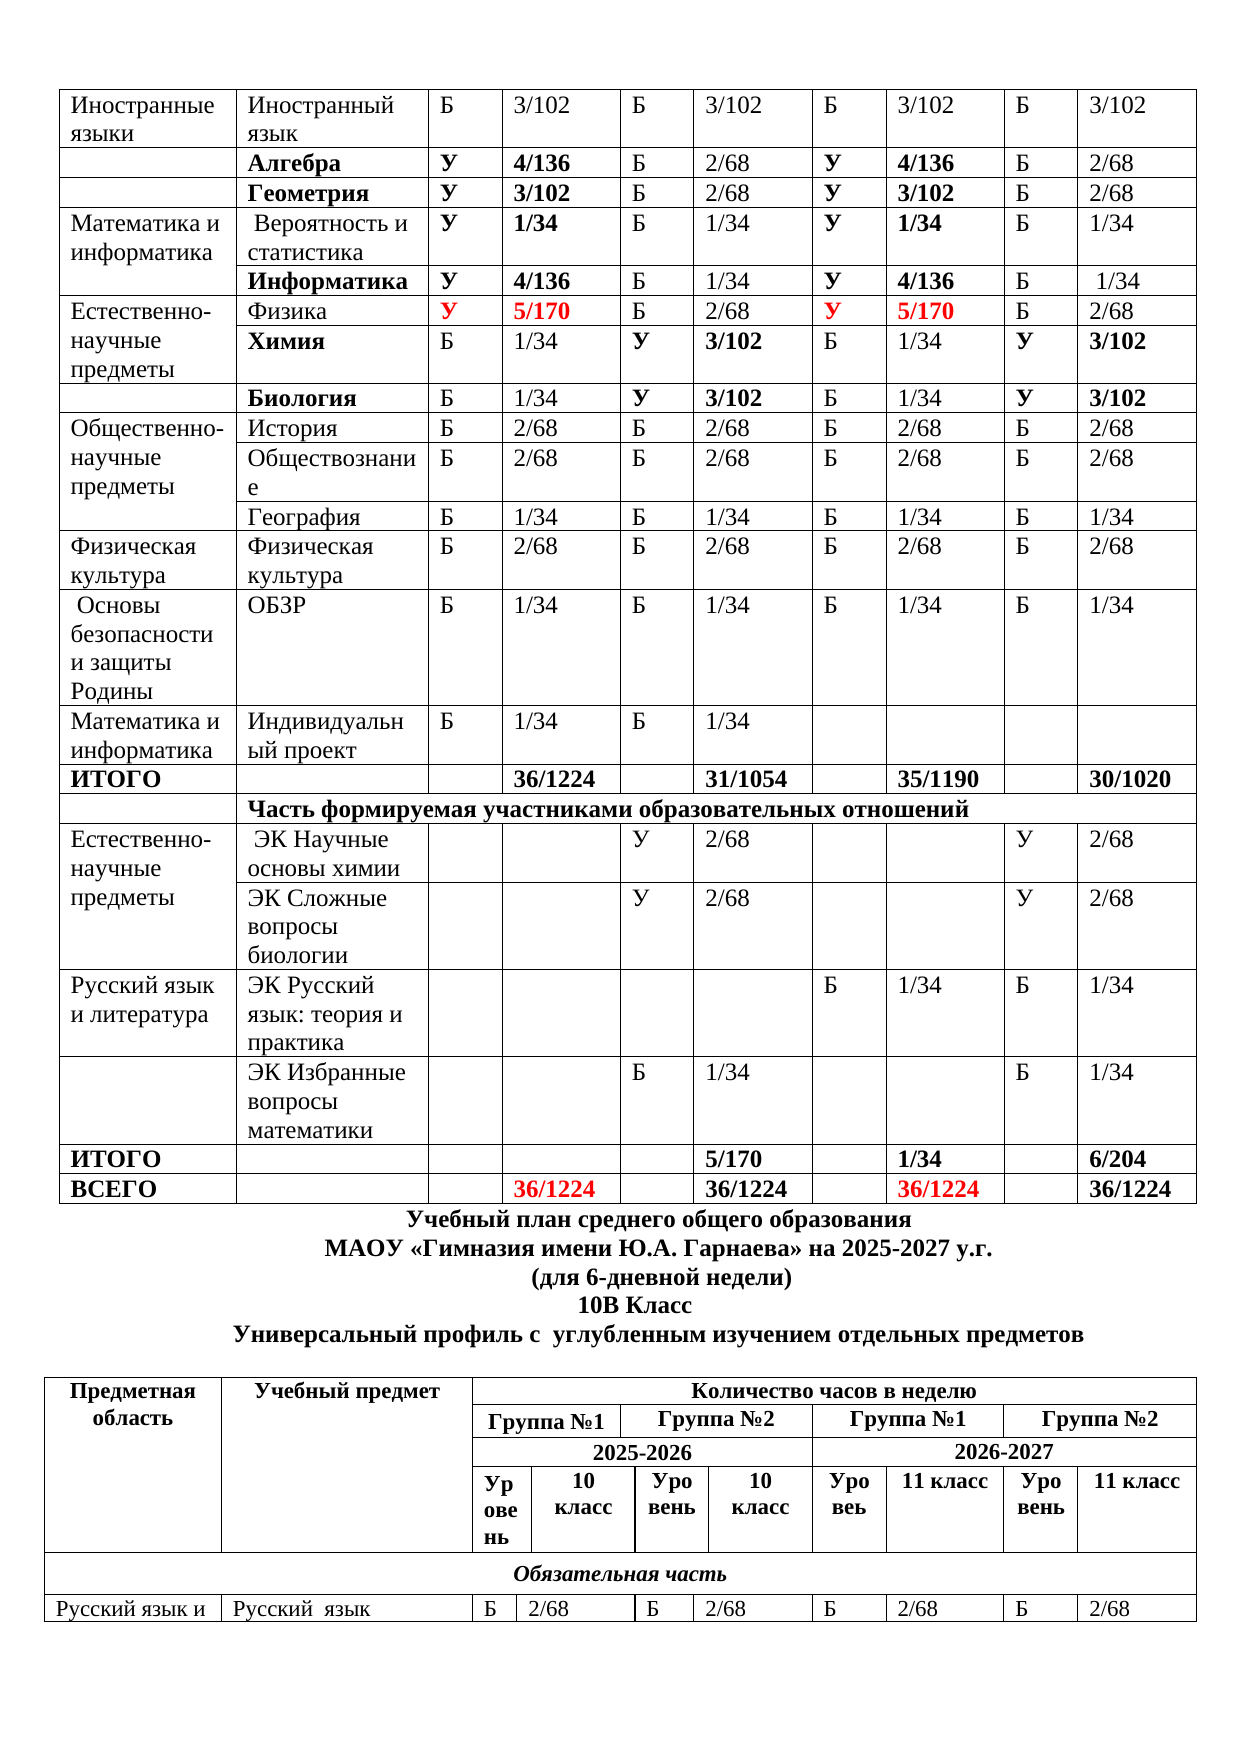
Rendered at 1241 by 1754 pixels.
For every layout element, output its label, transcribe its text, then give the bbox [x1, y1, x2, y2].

table_cell У [621, 824, 693, 882]
table_cell 1/34 [503, 590, 620, 705]
table_cell 1/34 [887, 208, 1004, 265]
table_cell Б [429, 590, 502, 705]
table_cell У [1005, 883, 1077, 969]
table_cell 1/34 [694, 590, 812, 705]
table_cell [1005, 706, 1077, 763]
table_cell 2/68 [694, 413, 812, 442]
table_cell [694, 970, 812, 1056]
table_cell 1/34 [887, 590, 1004, 705]
table_cell Часть формируемая участниками образовательных отношений [237, 794, 1196, 823]
table_cell 2/68 [1078, 824, 1196, 882]
table_cell 2/68 [1078, 1595, 1196, 1621]
table_cell 11 класс [887, 1467, 1003, 1552]
table_cell Б [1005, 178, 1077, 207]
table_cell Б [429, 706, 502, 763]
table_cell [429, 765, 502, 793]
table_cell 36/1224 [887, 1174, 1004, 1203]
table_cell Б [813, 531, 886, 589]
table_cell 2/68 [1078, 296, 1196, 325]
table_cell 2/68 [694, 531, 812, 589]
table_cell 5/170 [503, 296, 620, 325]
table_cell 2/68 [1078, 413, 1196, 442]
table_cell Математика и информатика [60, 208, 236, 295]
table_cell Б [1005, 443, 1077, 501]
table_cell Группа №1 [813, 1405, 1003, 1437]
table_cell 3/102 [1078, 384, 1196, 412]
table_cell Группа №2 [621, 1405, 812, 1437]
table_cell 4/136 [503, 148, 620, 177]
table_cell 31/1054 [694, 765, 812, 793]
table_cell 1/34 [887, 970, 1004, 1056]
table_cell 2/68 [694, 178, 812, 207]
table_cell У [813, 148, 886, 177]
table_cell [60, 148, 236, 177]
table_cell 1/34 [503, 502, 620, 530]
table_cell Б [429, 502, 502, 530]
table_cell Б [621, 531, 693, 589]
table_cell Б [813, 90, 886, 147]
table_cell 2/68 [503, 443, 620, 501]
table_cell У [813, 208, 886, 265]
table_cell Физика [237, 296, 428, 325]
text Универсальный профиль с углубленным изучением отдельных предметов [118, 1319, 1152, 1348]
table_cell Б [621, 266, 693, 295]
table_cell Б [621, 296, 693, 325]
table_cell 1/34 [694, 502, 812, 530]
table_cell 2/68 [1078, 178, 1196, 207]
table_cell [503, 970, 620, 1056]
table_cell 2/68 [694, 883, 812, 969]
table_cell 1/34 [887, 326, 1004, 382]
table_cell У [1005, 384, 1077, 412]
table_cell 1/34 [887, 1145, 1004, 1173]
table_cell [813, 706, 886, 763]
table_header Предметная область [45, 1378, 221, 1552]
table_cell Естественно-научные предметы [60, 296, 236, 382]
table_cell 5/170 [694, 1145, 812, 1173]
table_cell 36/1224 [694, 1174, 812, 1203]
table_cell Б [429, 413, 502, 442]
table_cell [429, 1057, 502, 1143]
table_cell Б [621, 148, 693, 177]
table_cell Б [813, 443, 886, 501]
table_cell Б [813, 384, 886, 412]
table_cell 2025-2026 [473, 1438, 812, 1466]
table_cell Б [1005, 208, 1077, 265]
table_cell Русский язык и литература [60, 970, 236, 1056]
table_cell У [1005, 824, 1077, 882]
table_cell 36/1224 [503, 765, 620, 793]
table_cell 10 класс [709, 1467, 812, 1552]
table_cell 1/34 [503, 326, 620, 382]
table_cell [429, 970, 502, 1056]
text 10В Класс [118, 1290, 1152, 1319]
table_cell [237, 1145, 428, 1173]
table_cell 1/34 [1078, 970, 1196, 1056]
table_cell 2/68 [1078, 883, 1196, 969]
table_cell [1005, 765, 1077, 793]
table_cell 2/68 [1078, 443, 1196, 501]
table_cell Б [813, 502, 886, 530]
table_cell Б [621, 1057, 693, 1143]
table_cell У [429, 266, 502, 295]
table_cell Б [1005, 1057, 1077, 1143]
table_cell 2/68 [517, 1595, 634, 1621]
table_cell 1/34 [887, 384, 1004, 412]
table_cell История [237, 413, 428, 442]
table_cell 2/68 [694, 296, 812, 325]
table_cell Группа №2 [1004, 1405, 1196, 1437]
table_cell 1/34 [887, 502, 1004, 530]
table_cell 2/68 [503, 413, 620, 442]
table_cell 1/34 [694, 208, 812, 265]
table_cell ЭК Научные основы химии [237, 824, 428, 882]
table_cell [503, 1145, 620, 1173]
table_cell 3/102 [1078, 326, 1196, 382]
table_cell [60, 794, 236, 823]
table_cell [813, 883, 886, 969]
table_cell 3/102 [887, 178, 1004, 207]
table_cell ИТОГО [60, 1145, 236, 1173]
table_cell У [429, 296, 502, 325]
table_cell Уровеь [813, 1467, 886, 1552]
table_cell 2/68 [887, 531, 1004, 589]
table_cell Иностранный язык [237, 90, 428, 147]
table_cell Естественно-научные предметы [60, 824, 236, 969]
table_header Учебный предмет [222, 1378, 472, 1552]
table_cell 2/68 [1078, 148, 1196, 177]
table_cell У [429, 178, 502, 207]
table_cell 2/68 [1078, 531, 1196, 589]
table_cell Б [636, 1595, 693, 1621]
table_cell Информатика [237, 266, 428, 295]
table_cell 35/1190 [887, 765, 1004, 793]
table_cell 10 класс [532, 1467, 634, 1552]
table_cell 30/1020 [1078, 765, 1196, 793]
table_cell У [813, 266, 886, 295]
table_cell [621, 1145, 693, 1173]
table_cell 1/34 [1078, 502, 1196, 530]
table_cell 36/1224 [1078, 1174, 1196, 1203]
table_cell [813, 765, 886, 793]
table_cell 4/136 [887, 266, 1004, 295]
table_cell Основы безопасности и защиты Родины [60, 590, 236, 705]
table_cell Б [1005, 148, 1077, 177]
table_cell Б [429, 90, 502, 147]
table_cell Б [621, 208, 693, 265]
table_cell [237, 1174, 428, 1203]
table_cell Б [813, 970, 886, 1056]
table_cell Б [621, 90, 693, 147]
table_cell Иностранные языки [60, 90, 236, 147]
table_cell ЭК Избранные вопросы математики [237, 1057, 428, 1143]
table_cell У [621, 883, 693, 969]
table_cell [503, 883, 620, 969]
table_cell У [621, 326, 693, 382]
table_cell Индивидуальный проект [237, 706, 428, 763]
table_cell ИТОГО [60, 765, 236, 793]
table_cell У [429, 208, 502, 265]
table_cell 3/102 [503, 178, 620, 207]
table_cell [503, 1057, 620, 1143]
table_cell [429, 1174, 502, 1203]
text МАОУ «Гимназия имени Ю.А. Гарнаева» на 2025-2027 у.г. [118, 1233, 1152, 1262]
table_cell У [813, 178, 886, 207]
table_cell [887, 706, 1004, 763]
table_cell У [1005, 326, 1077, 382]
table_cell Физическая культура [60, 531, 236, 589]
table_cell 2026-2027 [813, 1438, 1196, 1466]
table_cell [621, 1174, 693, 1203]
table_cell [621, 970, 693, 1056]
table_cell 1/34 [1078, 208, 1196, 265]
table_cell ЭК Сложные вопросы биологии [237, 883, 428, 969]
table_cell [813, 1174, 886, 1203]
table_cell ОБЗР [237, 590, 428, 705]
table_cell Б [1005, 413, 1077, 442]
table_cell 2/68 [694, 148, 812, 177]
table_cell Б [813, 1595, 886, 1621]
table_cell Б [621, 706, 693, 763]
table_cell 3/102 [887, 90, 1004, 147]
table_cell Группа №1 [473, 1405, 620, 1437]
table_cell 4/136 [503, 266, 620, 295]
table_cell ЭК Русский язык: теория и практика [237, 970, 428, 1056]
table_cell [60, 178, 236, 207]
table_cell У [813, 296, 886, 325]
table_cell [237, 765, 428, 793]
table_cell [429, 1145, 502, 1173]
table_cell 1/34 [694, 706, 812, 763]
table_cell Б [429, 531, 502, 589]
table_cell 1/34 [694, 1057, 812, 1143]
table_cell Уровень [1004, 1467, 1077, 1552]
table_cell Б [1005, 90, 1077, 147]
table_cell 11 класс [1078, 1467, 1196, 1552]
table_cell Б [1005, 590, 1077, 705]
table_cell Б [429, 326, 502, 382]
table_cell География [237, 502, 428, 530]
table_header Количество часов в неделю [473, 1378, 1196, 1404]
table_cell Б [429, 443, 502, 501]
table_cell [813, 824, 886, 882]
table_cell Уровень [636, 1467, 708, 1552]
table_cell Б [813, 590, 886, 705]
table_cell Б [621, 502, 693, 530]
table_cell 2/68 [887, 1595, 1003, 1621]
table_cell Уровень [473, 1467, 531, 1552]
table_cell У [429, 148, 502, 177]
table_cell Общественно- научные предметы [60, 413, 236, 530]
table_cell Б [621, 413, 693, 442]
table_cell [429, 824, 502, 882]
table_cell [813, 1057, 886, 1143]
table_cell [1005, 1145, 1077, 1173]
table_cell 4/136 [887, 148, 1004, 177]
table_cell [813, 1145, 886, 1173]
table_cell Б [813, 326, 886, 382]
table_cell 6/204 [1078, 1145, 1196, 1173]
table_cell ВСЕГО [60, 1174, 236, 1203]
table_cell [887, 883, 1004, 969]
table_cell 2/68 [694, 824, 812, 882]
table_cell Алгебра [237, 148, 428, 177]
table_cell [1078, 706, 1196, 763]
table_cell Б [1005, 266, 1077, 295]
table_cell 2/68 [694, 443, 812, 501]
table_cell Химия [237, 326, 428, 382]
table_cell 3/102 [694, 90, 812, 147]
table_cell 3/102 [694, 384, 812, 412]
table_cell [887, 1057, 1004, 1143]
table_cell Обществознание [237, 443, 428, 501]
table_cell Б [621, 590, 693, 705]
table_cell 1/34 [503, 706, 620, 763]
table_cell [45, 1595, 221, 1621]
table_cell 1/34 [1078, 590, 1196, 705]
table_cell 3/102 [1078, 90, 1196, 147]
table_cell Обязательная часть [45, 1553, 1196, 1594]
table_cell Б [621, 443, 693, 501]
table_cell Б [813, 413, 886, 442]
table_cell 2/68 [694, 1595, 812, 1621]
table_cell 1/34 [503, 208, 620, 265]
table_cell Русский язык [222, 1595, 472, 1621]
table_cell Б [429, 384, 502, 412]
table_cell 1/34 [694, 266, 812, 295]
table_cell [887, 824, 1004, 882]
table_cell Б [621, 178, 693, 207]
table_cell 3/102 [694, 326, 812, 382]
table_cell [503, 824, 620, 882]
table_cell Математика и информатика [60, 706, 236, 763]
table_cell [1005, 1174, 1077, 1203]
text (для 6-дневной недели) [118, 1262, 1152, 1290]
table_cell 1/34 [1078, 1057, 1196, 1143]
table_cell [60, 1057, 236, 1143]
table_cell 2/68 [503, 531, 620, 589]
table_cell 2/68 [887, 413, 1004, 442]
table_cell Б [1005, 531, 1077, 589]
table_cell 5/170 [887, 296, 1004, 325]
table_cell Б [1005, 296, 1077, 325]
table_cell 1/34 [1078, 266, 1196, 295]
table_cell Вероятность и статистика [237, 208, 428, 265]
table_cell Б [1005, 970, 1077, 1056]
table_cell [60, 384, 236, 412]
table_cell [429, 883, 502, 969]
table_cell 1/34 [503, 384, 620, 412]
table_cell [621, 765, 693, 793]
table_cell У [621, 384, 693, 412]
table_cell 3/102 [503, 90, 620, 147]
table_cell Физическая культура [237, 531, 428, 589]
table_cell Б [1005, 502, 1077, 530]
table_cell 36/1224 [503, 1174, 620, 1203]
table_cell Б [1004, 1595, 1077, 1621]
table_cell 2/68 [887, 443, 1004, 501]
table_cell Геометрия [237, 178, 428, 207]
table_cell Б [473, 1595, 516, 1621]
table_cell Биология [237, 384, 428, 412]
text Учебный план среднего общего образования [118, 1204, 1152, 1233]
